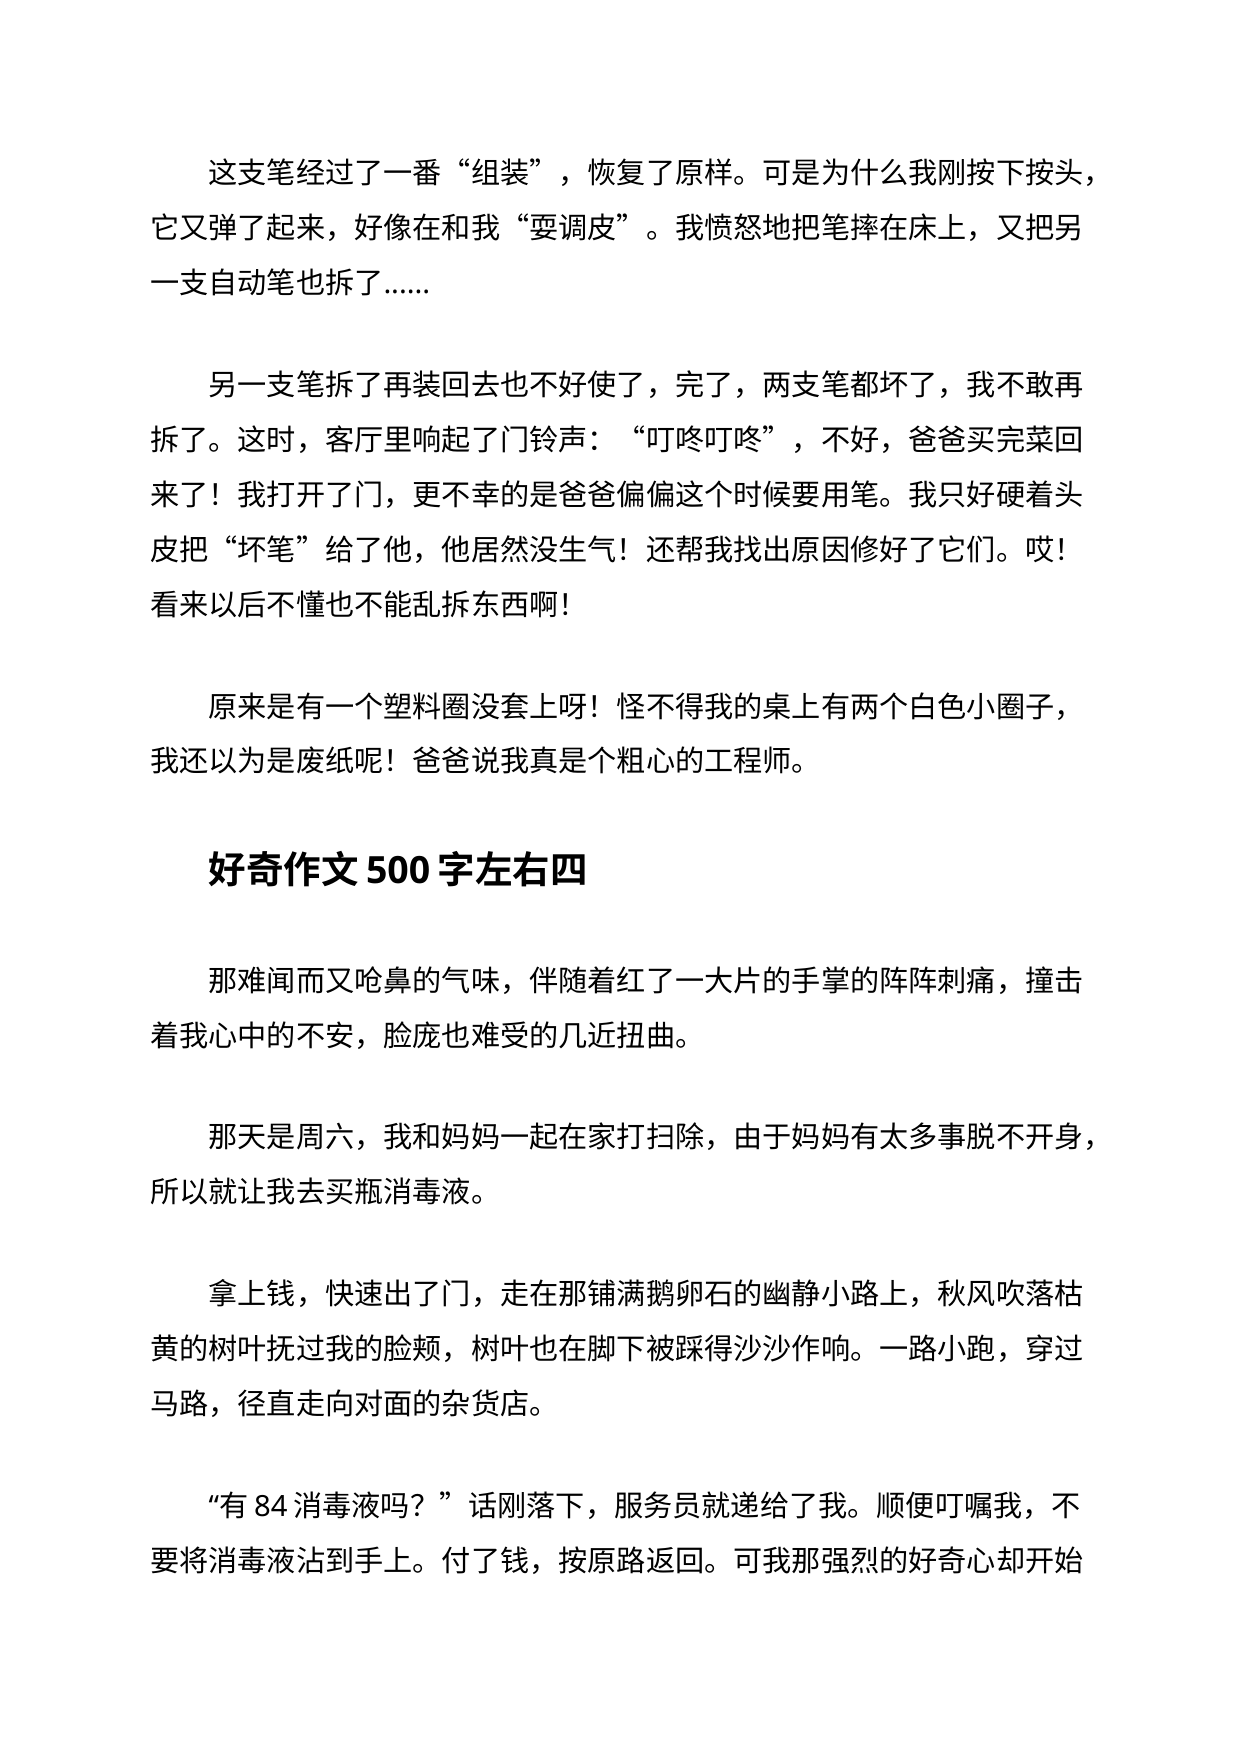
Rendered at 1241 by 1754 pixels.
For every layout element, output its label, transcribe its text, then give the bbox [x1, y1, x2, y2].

text 原来是有一个塑料圈没套上呀！怪不得我的桌上有两个白色小圈子，我还以为是废纸呢！爸爸说我真是个粗心的工程师。 [150, 683, 1090, 780]
text 这支笔经过了一番“组装”，恢复了原样。可是为什么我刚按下按头，它又弹了起来，好像在和我“耍调皮”。我愤怒地把笔摔在床上，又把另一支自动笔也拆了...... [150, 150, 1090, 302]
text 那天是周六，我和妈妈一起在家打扫除，由于妈妈有太多事脱不开身，所以就让我去买瓶消毒液。 [150, 1114, 1090, 1211]
text 拿上钱，快速出了门，走在那铺满鹅卵石的幽静小路上，秋风吹落枯黄的树叶抚过我的脸颊，树叶也在脚下被踩得沙沙作响。一路小跑，穿过马路，径直走向对面的杂货店。 [150, 1271, 1090, 1423]
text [150, 1482, 1090, 1579]
text 那难闻而又呛鼻的气味，伴随着红了一大片的手掌的阵阵刺痛，撞击着我心中的不安，脸庞也难受的几近扭曲。 [150, 957, 1090, 1054]
text 好奇作文500字左右四 [150, 840, 1090, 894]
text 另一支笔拆了再装回去也不好使了，完了，两支笔都坏了，我不敢再拆了。这时，客厅里响起了门铃声：“叮咚叮咚”，不好，爸爸买完菜回来了！我打开了门，更不幸的是爸爸偏偏这个时候要用笔。我只好硬着头皮把“坏笔”给了他，他居然没生气！还帮我找出原因修好了它们。哎！看来以后不懂也不能乱拆东西啊！ [150, 362, 1090, 624]
